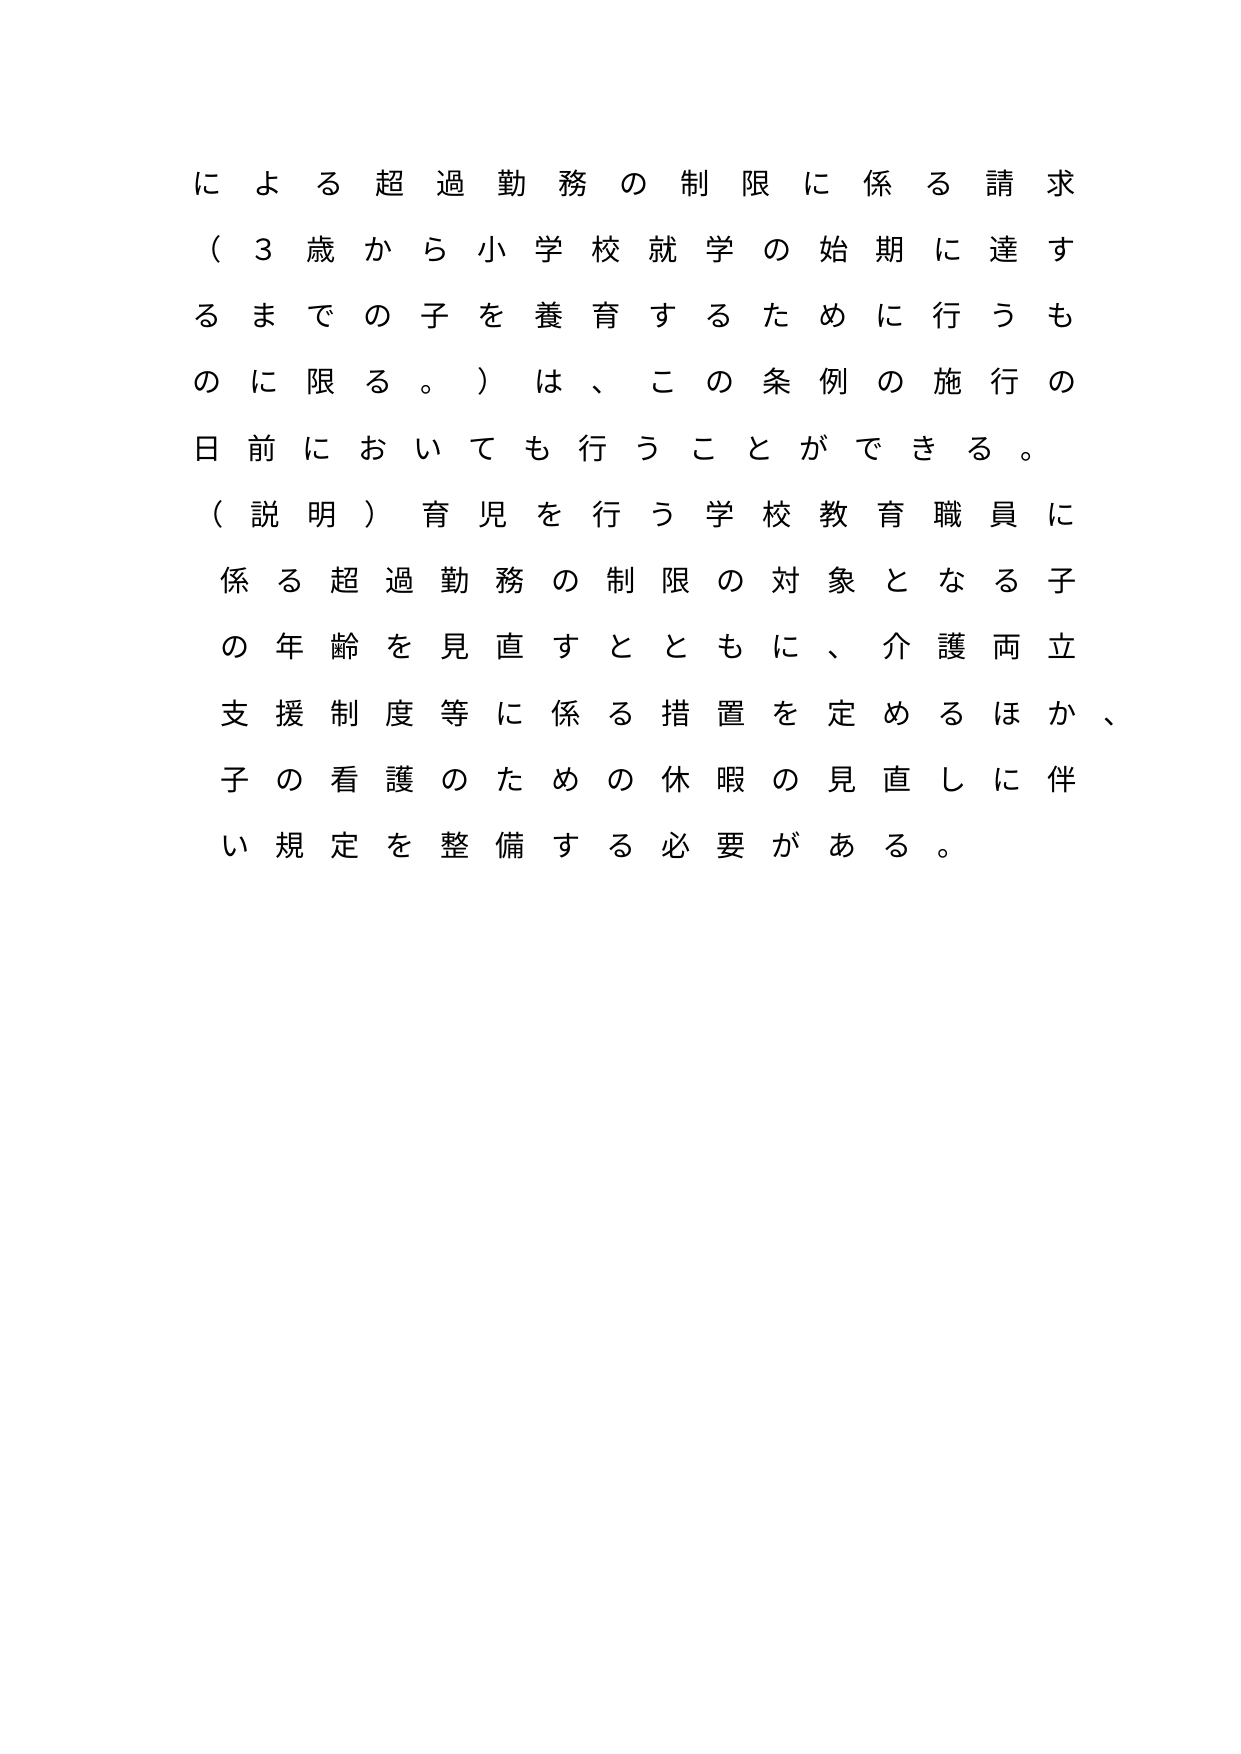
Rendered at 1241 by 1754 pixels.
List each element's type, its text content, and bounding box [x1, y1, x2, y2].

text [137, 148, 1103, 479]
text （説明）育児を行う学校教育職員に係る超過勤務の制限の対象となる子の年齢を見直すとともに、介護両立支援制度等に係る措置を定めるほか、子の看護のための休暇の見直しに伴い規定を整備する必要がある。 [137, 479, 1103, 877]
